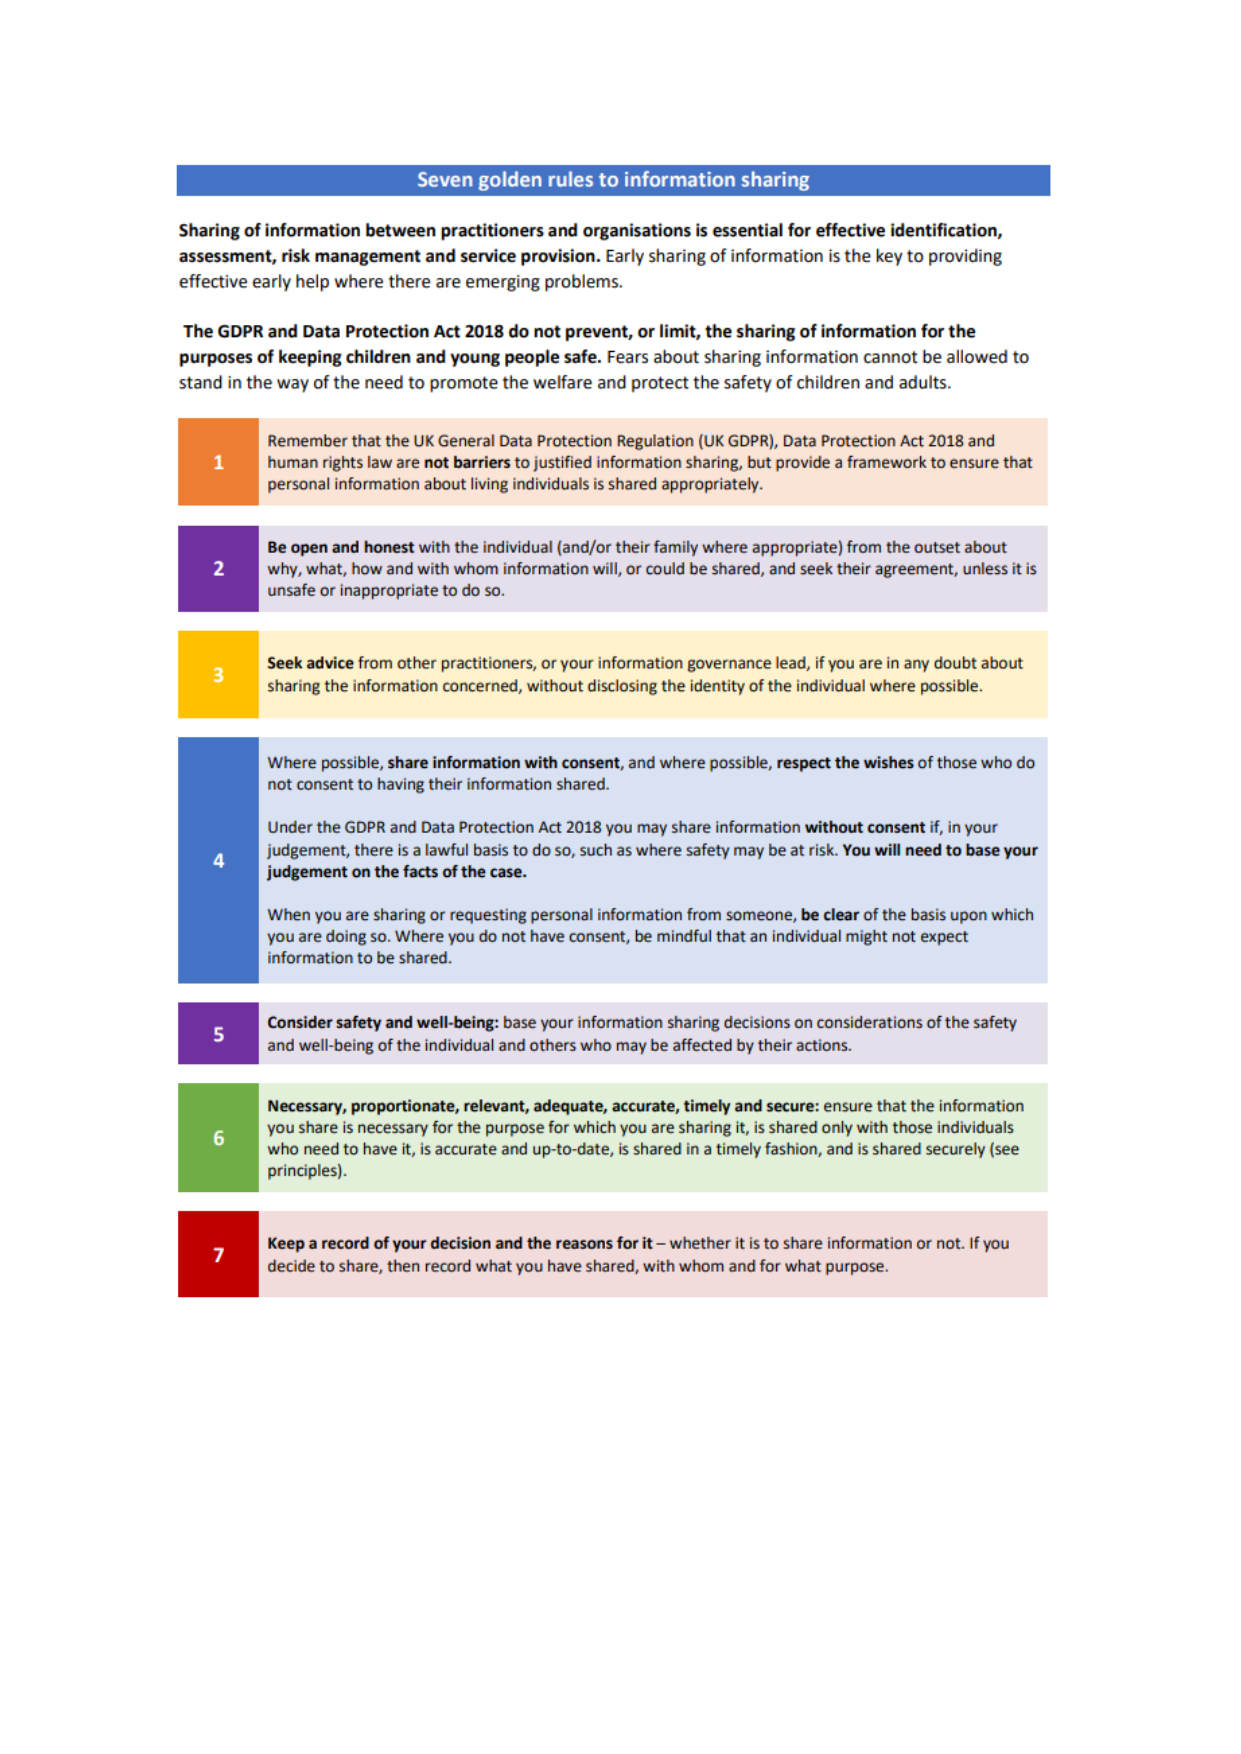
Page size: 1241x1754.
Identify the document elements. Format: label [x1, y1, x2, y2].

picture [150, 150, 1091, 1331]
